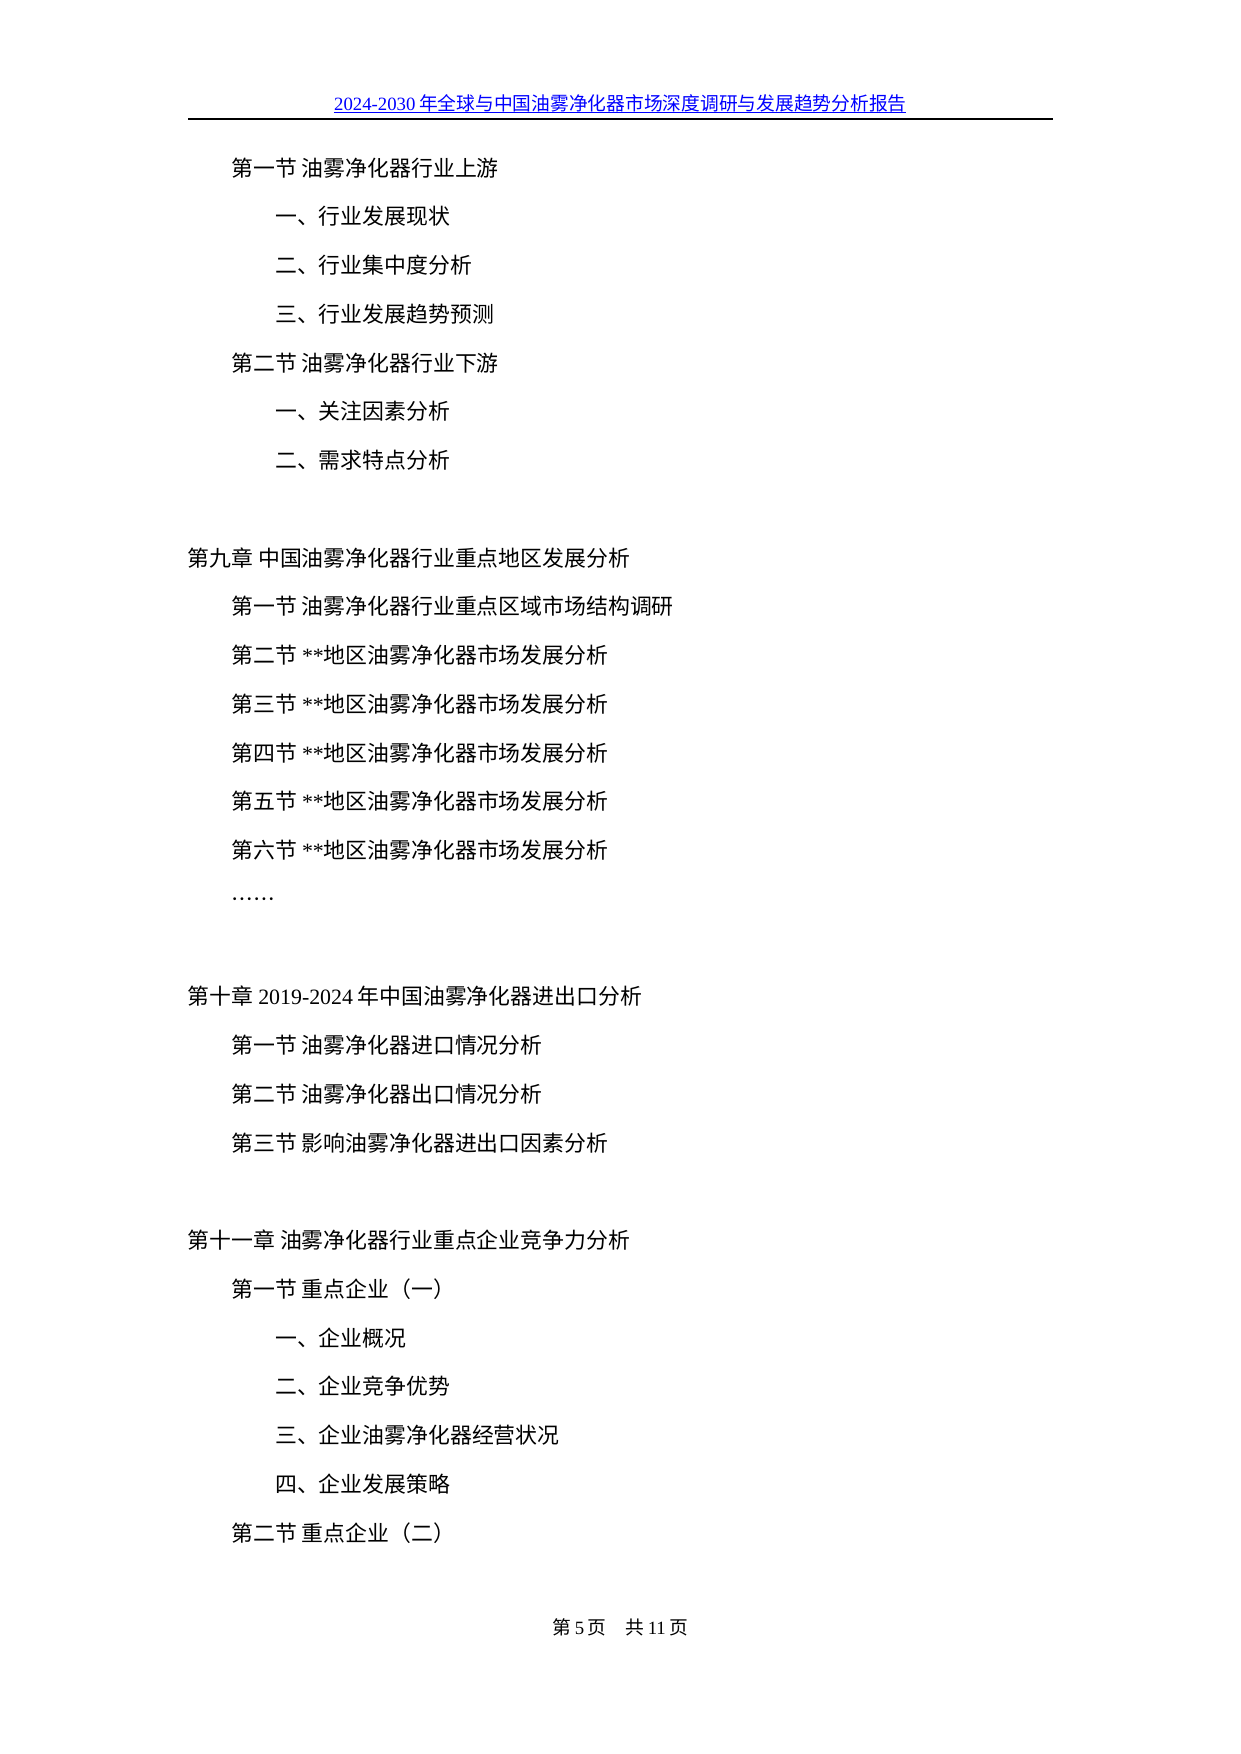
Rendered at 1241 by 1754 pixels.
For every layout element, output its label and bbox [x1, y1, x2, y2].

text [187, 150, 1053, 1548]
